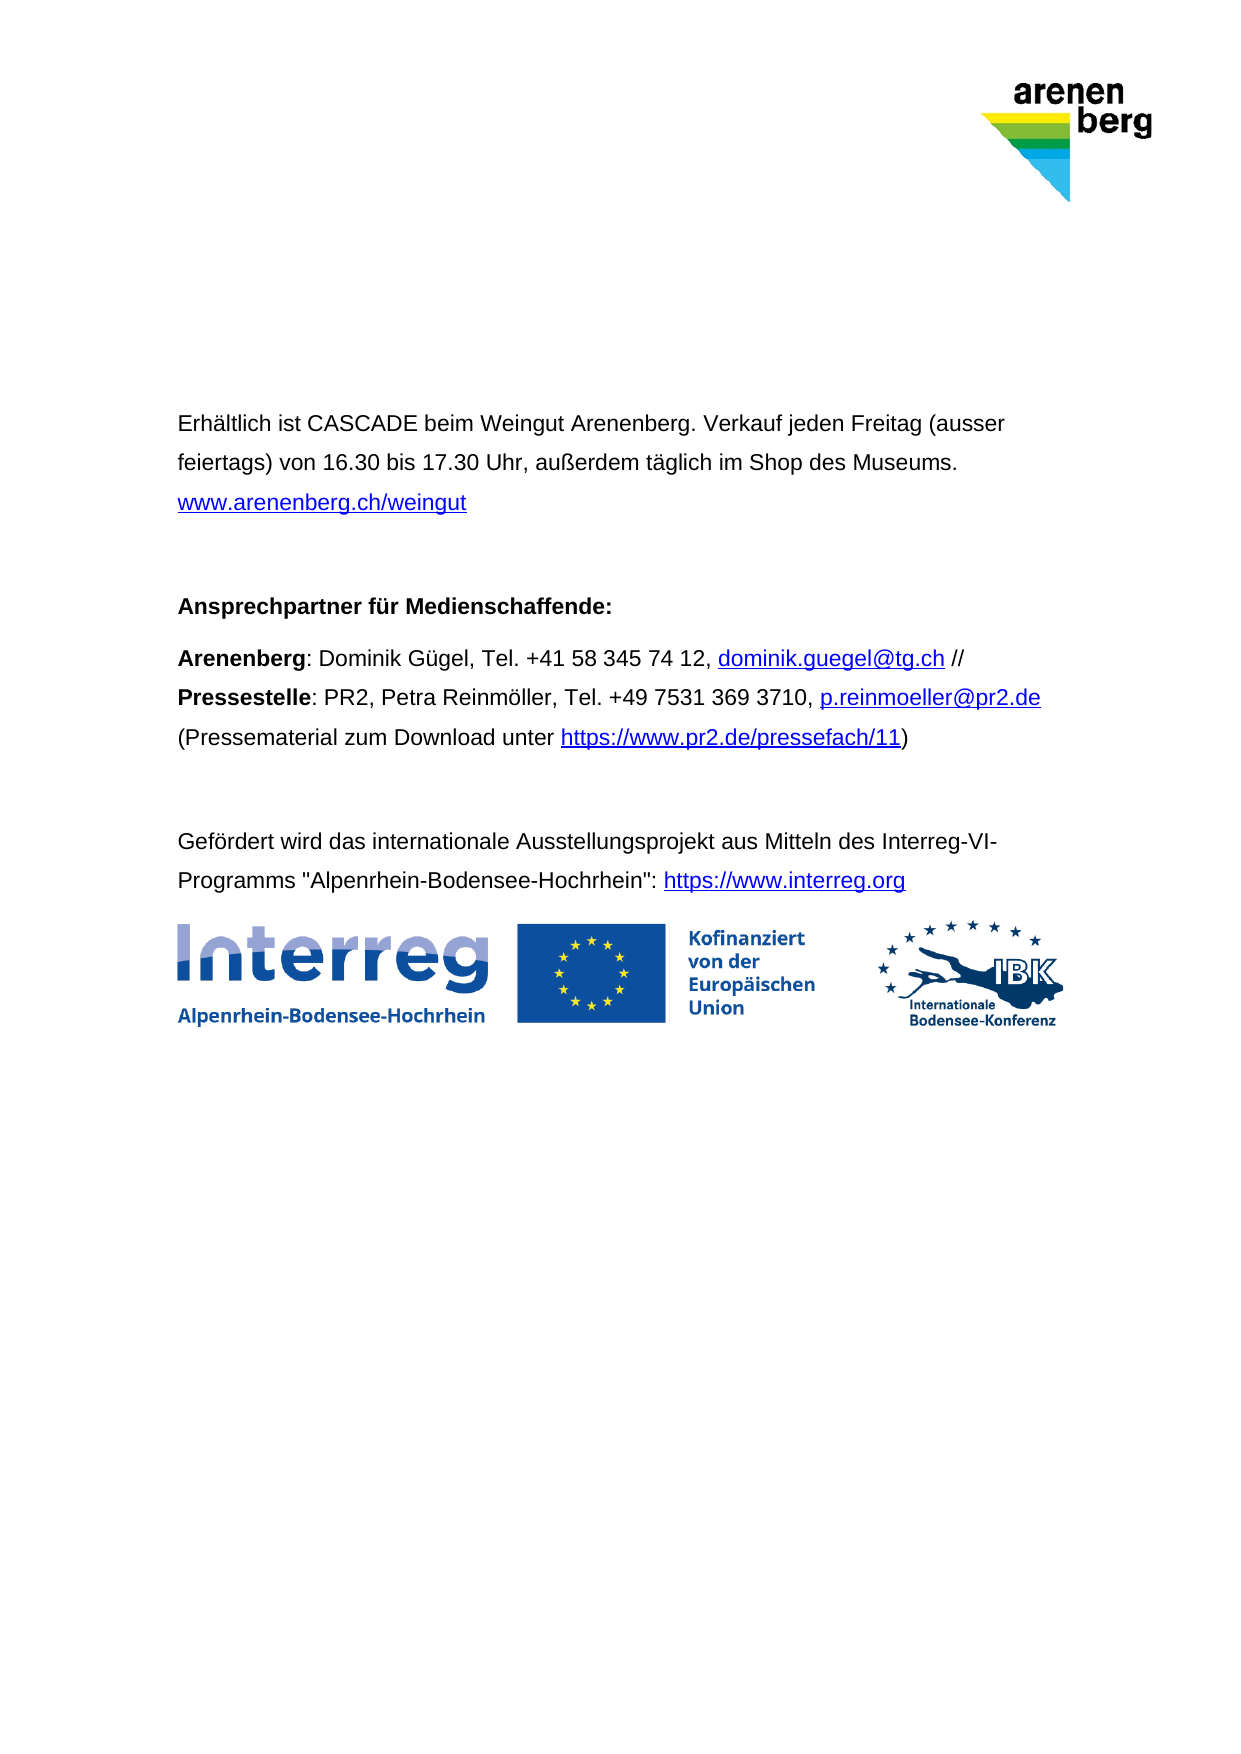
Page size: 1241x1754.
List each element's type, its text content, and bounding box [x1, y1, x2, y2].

text Erhältlich ist CASCADE beim Weingut Arenenberg. Verkauf jeden Freitag (ausser feiertags) von 16.30 bis 17.30 Uhr, außerdem täglich im Shop des Museums. www.arenenberg.ch/weingut [177, 410, 1063, 515]
picture [980, 83, 1152, 202]
text Gefördert wird das internationale Ausstellungsprojekt aus Mitteln des Interreg-VI-Programms "Alpenrhein-Bodensee-Hochrhein": https://www.interreg.org [177, 828, 1063, 893]
text Arenenberg: Dominik Gügel, Tel. +41 58 345 74 12, dominik.guegel@tg.ch // Pressestelle: PR2, Petra Reinmöller, Tel. +49 7531 369 3710, p.reinmoeller@pr2.de (Pressematerial zum Download unter https://www.pr2.de/pressefach/11) [177, 645, 1063, 750]
picture [177, 919, 1064, 1028]
text Ansprechpartner für Medienschaffende: [177, 593, 1063, 619]
